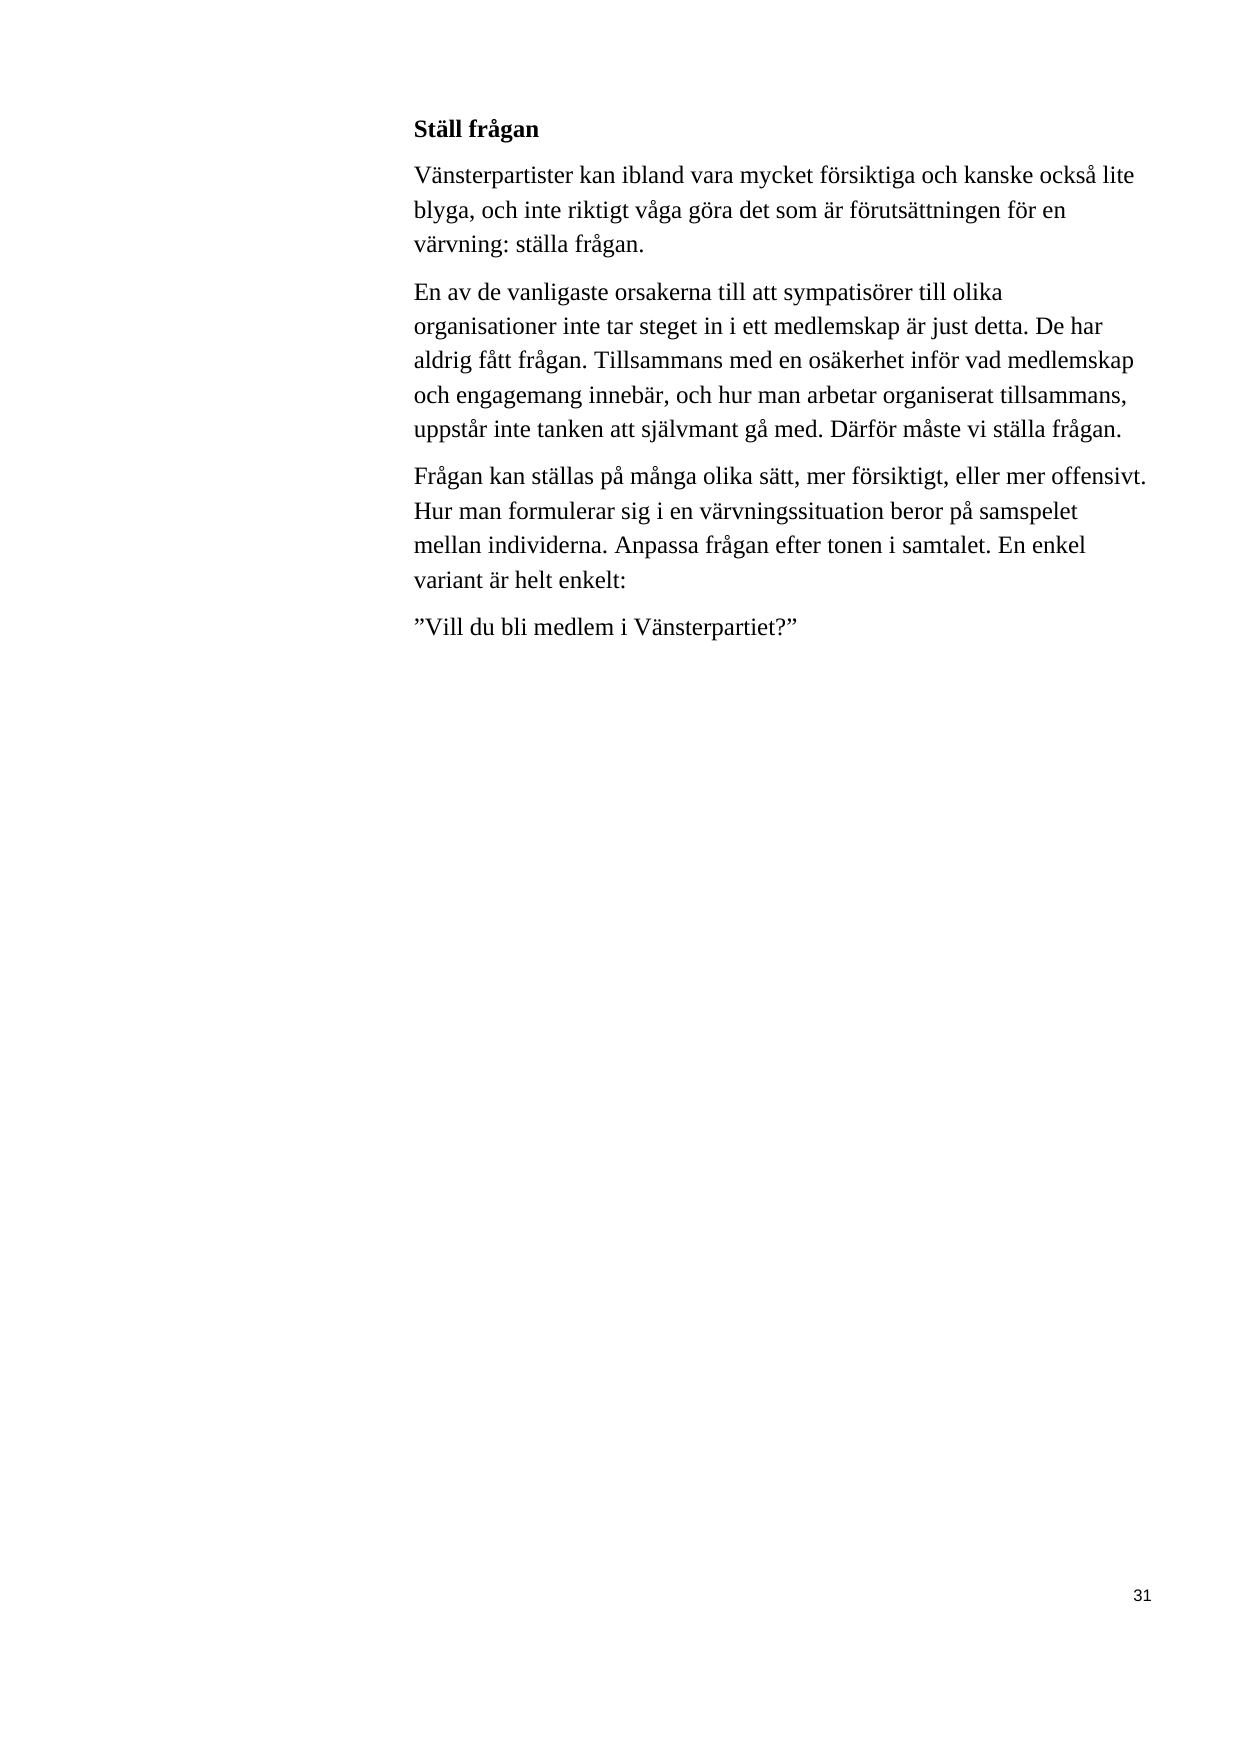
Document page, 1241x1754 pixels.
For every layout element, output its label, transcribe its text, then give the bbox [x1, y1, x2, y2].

text En av de vanligaste orsakerna till att sympatisörer till olika organisationer inte tar steget in i ett medlemskap är just detta. De har aldrig fått frågan. Tillsammans med en osäkerhet inför vad medlemskap och engagemang innebär, och hur man arbetar organiserat tillsammans, uppstår inte tanken att självmant gå med. Därför måste vi ställa frågan. [413, 277, 1152, 443]
text Vänsterpartister kan ibland vara mycket försiktiga och kanske också lite blyga, och inte riktigt våga göra det som är förutsättningen för en värvning: ställa frågan. [413, 161, 1152, 258]
text ”Vill du bli medlem i Vänsterpartiet?” [413, 612, 1152, 641]
text Frågan kan ställas på många olika sätt, mer försiktigt, eller mer offensivt. Hur man formulerar sig i en värvningssituation beror på samspelet mellan individerna. Anpassa frågan efter tonen i samtalet. En enkel variant är helt enkelt: [413, 461, 1152, 594]
subtitle Ställ frågan [413, 114, 1152, 142]
